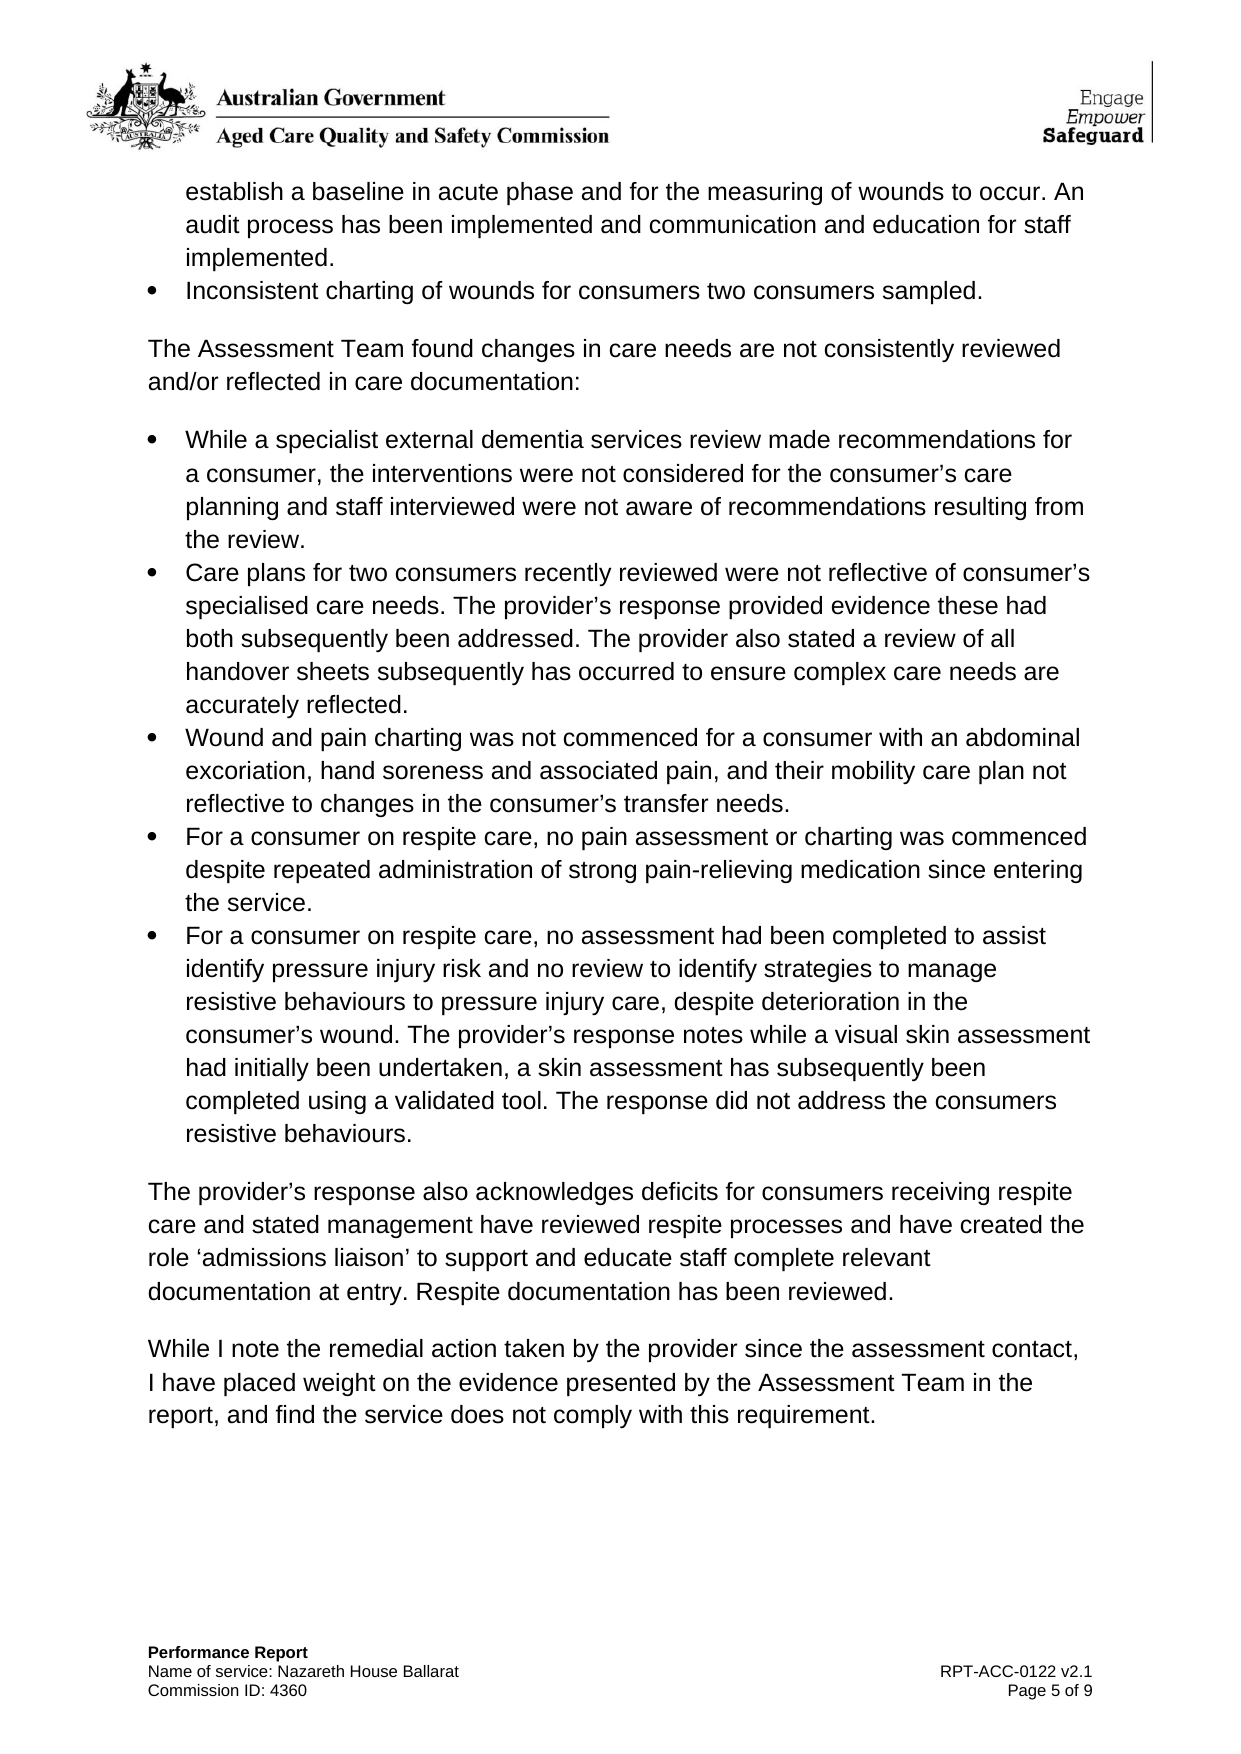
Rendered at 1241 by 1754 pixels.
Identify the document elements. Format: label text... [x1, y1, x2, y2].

text The Assessment Team found changes in care needs are not consistently reviewed and/or reflected in care documentation: [148, 334, 1092, 396]
picture [0, 1, 1241, 171]
list While a specialist external dementia services review made recommendations for a consumer, the interventions were not considered for the consumer’s care planning and staff interviewed were not aware of recommendations resulting from the review. [148, 425, 1092, 553]
text While I note the remedial action taken by the provider since the assessment contact, I have placed weight on the evidence presented by the Assessment Team in the report, and find the service does not comply with this requirement. [148, 1334, 1092, 1429]
list Inconsistent charting of wounds for consumers two consumers sampled. [148, 276, 1092, 305]
list For a consumer on respite care, no pain assessment or charting was commenced despite repeated administration of strong pain-relieving medication since entering the service. [148, 822, 1092, 917]
list Care plans for two consumers recently reviewed were not reflective of consumer’s specialised care needs. The provider’s response provided evidence these had both subsequently been addressed. The provider also stated a review of all handover sheets subsequently has occurred to ensure complex care needs are accurately reflected. [148, 558, 1092, 718]
list For a consumer on respite care, no assessment had been completed to assist identify pressure injury risk and no review to identify strategies to manage resistive behaviours to pressure injury care, despite deterioration in the consumer’s wound. The provider’s response notes while a visual skin assessment had initially been undertaken, a skin assessment has subsequently been completed using a validated tool. The response did not address the consumers resistive behaviours. [148, 921, 1092, 1148]
list Wound and pain charting was not commenced for a consumer with an abdominal excoriation, hand soreness and associated pain, and their mobility care plan not reflective to changes in the consumer’s transfer needs. [148, 723, 1092, 818]
text The provider’s response also acknowledges deficits for consumers receiving respite care and stated management have reviewed respite processes and have created the role ‘admissions liaison’ to support and educate staff complete relevant documentation at entry. Respite documentation has been reviewed. [148, 1177, 1092, 1305]
